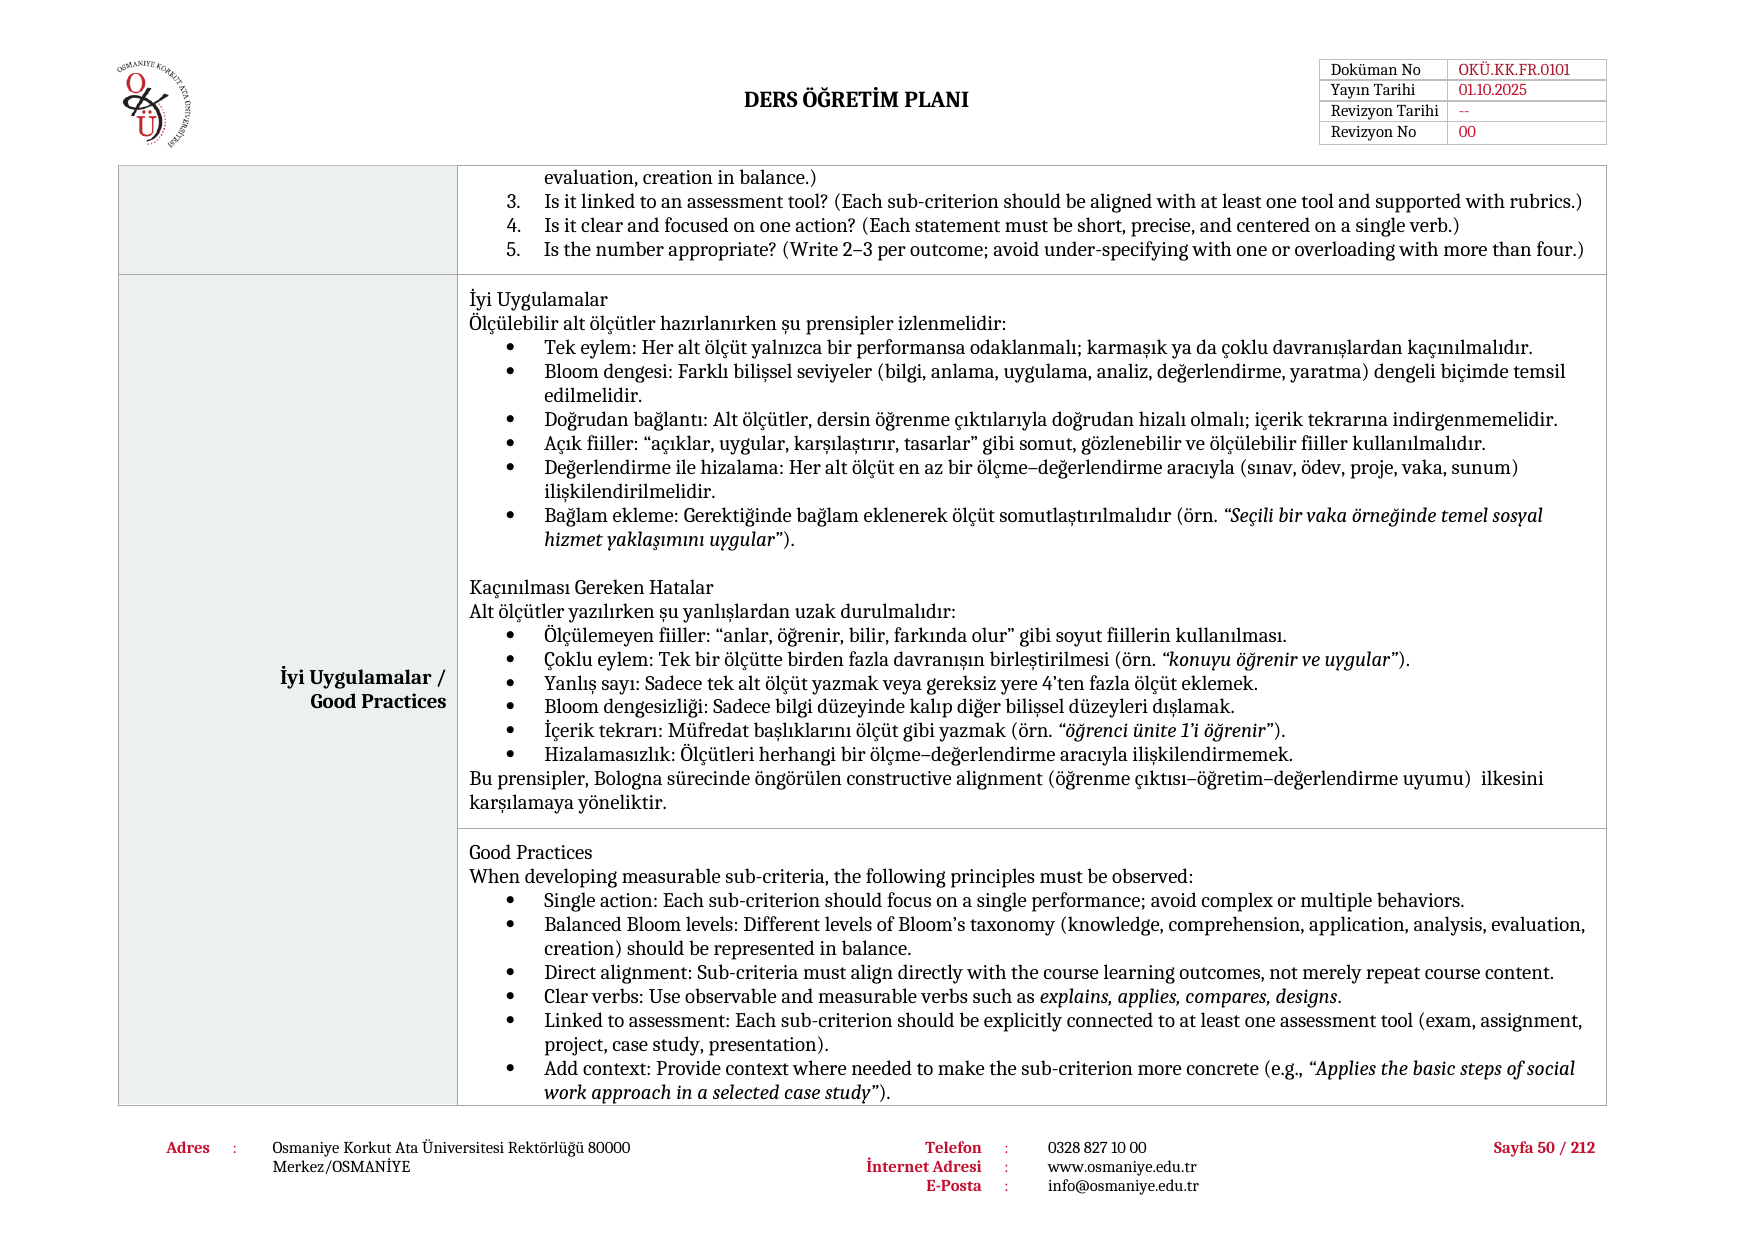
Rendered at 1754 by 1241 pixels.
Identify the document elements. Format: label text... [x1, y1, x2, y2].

table_cell İyi Uygulamalar / Good Practices [119, 275, 457, 1104]
picture [117, 60, 191, 148]
table_cell İyi Uygulamalar Ölçülebilir alt ölçütler hazırlanırken şu prensipler izlenmelidir: Tek eylem: Her alt ölçüt yalnızca bir performansa odaklanmalı; karmaşık ya da çoklu davranışlardan kaçınılmalıdır. Bloom dengesi: Farklı bilişsel seviyeler (bilgi, anlama, uygulama, analiz, değerlendirme, yaratma) dengeli biçimde temsil edilmelidir. Doğrudan bağlantı: Alt ölçütler, dersin öğrenme çıktılarıyla doğrudan hizalı olmalı; içerik tekrarına indirgenmemelidir. Açık fiiller: “açıklar, uygular, karşılaştırır, tasarlar” gibi somut, gözlenebilir ve ölçülebilir fiiller kullanılmalıdır. Değerlendirme ile hizalama: Her alt ölçüt en az bir ölçme–değerlendirme aracıyla (sınav, ödev, proje, vaka, sunum) ilişkilendirilmelidir. Bağlam ekleme: Gerektiğinde bağlam eklenerek ölçüt somutlaştırılmalıdır (örn. “Seçili bir vaka örneğinde temel sosyal hizmet yaklaşımını uygular”). Kaçınılması Gereken Hatalar Alt ölçütler yazılırken şu yanlışlardan uzak durulmalıdır: Ölçülemeyen fiiller: “anlar, öğrenir, bilir, farkında olur” gibi soyut fiillerin kullanılması. Çoklu eylem: Tek bir ölçütte birden fazla davranışın birleştirilmesi (örn. “konuyu öğrenir ve uygular”). Yanlış sayı: Sadece tek alt ölçüt yazmak veya gereksiz yere 4’ten fazla ölçüt eklemek. Bloom dengesizliği: Sadece bilgi düzeyinde kalıp diğer bilişsel düzeyleri dışlamak. İçerik tekrarı: Müfredat başlıklarını ölçüt gibi yazmak (örn. “öğrenci ünite 1’i öğrenir”). Hizalamasızlık: Ölçütleri herhangi bir ölçme–değerlendirme aracıyla ilişkilendirmemek. Bu prensipler, Bologna sürecinde öngörülen constructive alignment (öğrenme çıktısı–öğretim–değerlendirme uyumu) ilkesini karşılamaya yöneliktir. [458, 275, 1606, 827]
